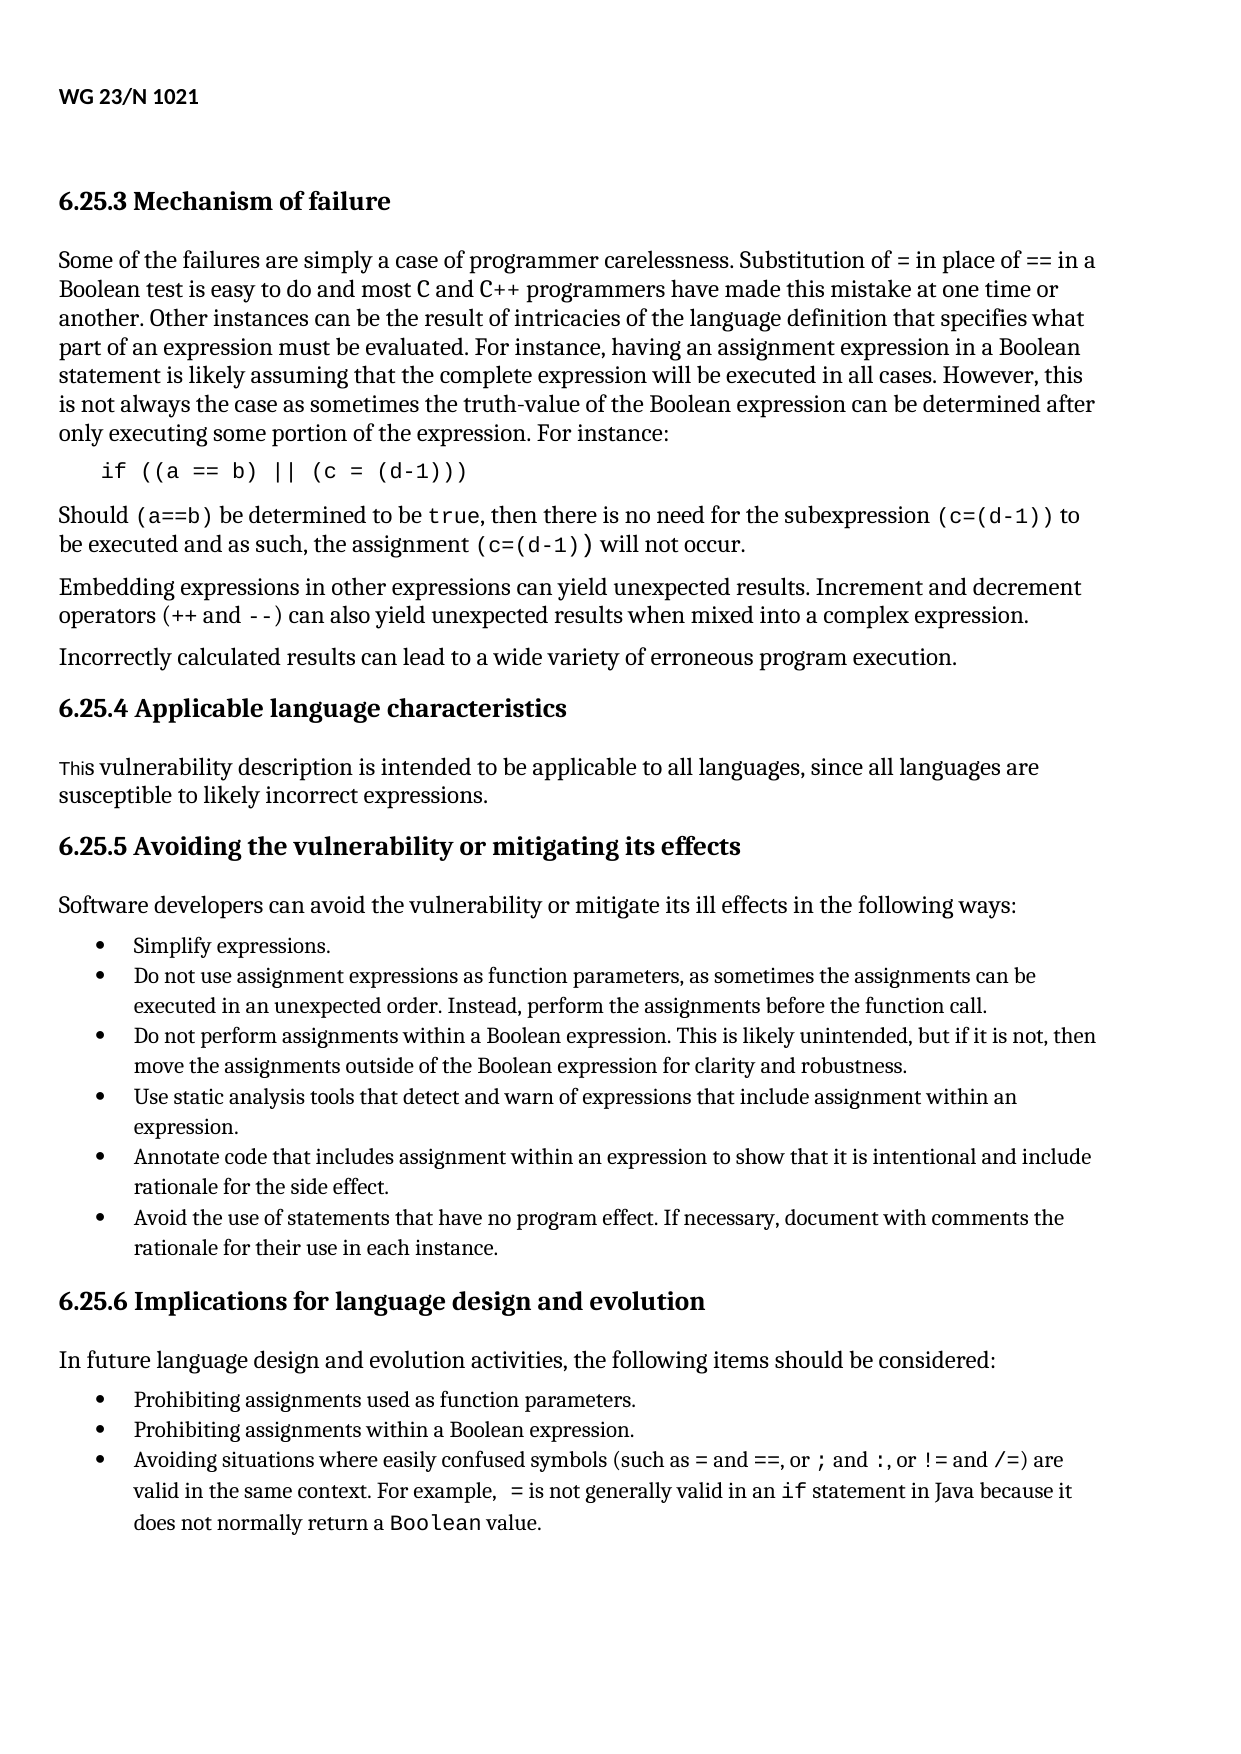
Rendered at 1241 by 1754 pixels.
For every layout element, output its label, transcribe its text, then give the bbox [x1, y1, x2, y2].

subtitle 6.25.3 Mechanism of failure [58, 186, 1099, 217]
text Some of the failures are simply a case of programmer carelessness. Substitution of = in place of == in a Boolean test is easy to do and most C and C++ programmers have made this mistake at one time or another. Other instances can be the result of intricacies of the language definition that specifies what part of an expression must be evaluated. For instance, having an assignment expression in a Boolean statement is likely assuming that the complete expression will be executed in all cases. However, this is not always the case as sometimes the truth-value of the Boolean expression can be determined after only executing some portion of the expression. For instance: [58, 246, 1099, 448]
text This vulnerability description is intended to be applicable to all languages, since all languages are susceptible to likely incorrect expressions. [58, 753, 1099, 810]
subtitle 6.25.6 Implications for language design and evolution [58, 1286, 1099, 1317]
text In future language design and evolution activities, the following items should be considered: [58, 1346, 1099, 1374]
text Embedding expressions in other expressions can yield unexpected results. Increment and decrement operators (++ and --) can also yield unexpected results when mixed into a complex expression. [58, 573, 1099, 631]
text if ((a == b) || (c = (d-1))) [101, 460, 1099, 485]
list Prohibiting assignments used as function parameters. [96, 1387, 1099, 1413]
list Avoid the use of statements that have no program effect. If necessary, document with comments the rationale for their use in each instance. [96, 1204, 1099, 1261]
list Do not perform assignments within a Boolean expression. This is likely unintended, but if it is not, then move the assignments outside of the Boolean expression for clarity and robustness. [96, 1023, 1099, 1079]
list Annotate code that includes assignment within an expression to show that it is intentional and include rationale for the side effect. [96, 1144, 1099, 1200]
text Software developers can avoid the vulnerability or mitigate its ill effects in the following ways: [58, 891, 1099, 920]
list Use static analysis tools that detect and warn of expressions that include assignment within an expression. [96, 1083, 1099, 1140]
list Avoiding situations where easily confused symbols (such as = and ==, or ; and :, or != and /=) are valid in the same context. For example, = is not generally valid in an if statement in Java because it does not normally return a Boolean value. [96, 1447, 1099, 1537]
text Incorrectly calculated results can lead to a wide variety of erroneous program execution. [58, 643, 1099, 672]
subtitle 6.25.5 Avoiding the vulnerability or mitigating its effects [58, 831, 1099, 862]
text Should (a==b) be determined to be true, then there is no need for the subexpression (c=(d-1)) to be executed and as such, the assignment (c=(d-1)) will not occur. [58, 501, 1099, 560]
subtitle 6.25.4 Applicable language characteristics [58, 693, 1099, 724]
list Prohibiting assignments within a Boolean expression. [96, 1417, 1099, 1443]
list Do not use assignment expressions as function parameters, as sometimes the assignments can be executed in an unexpected order. Instead, perform the assignments before the function call. [96, 963, 1099, 1019]
list Simplify expressions. [96, 932, 1099, 959]
